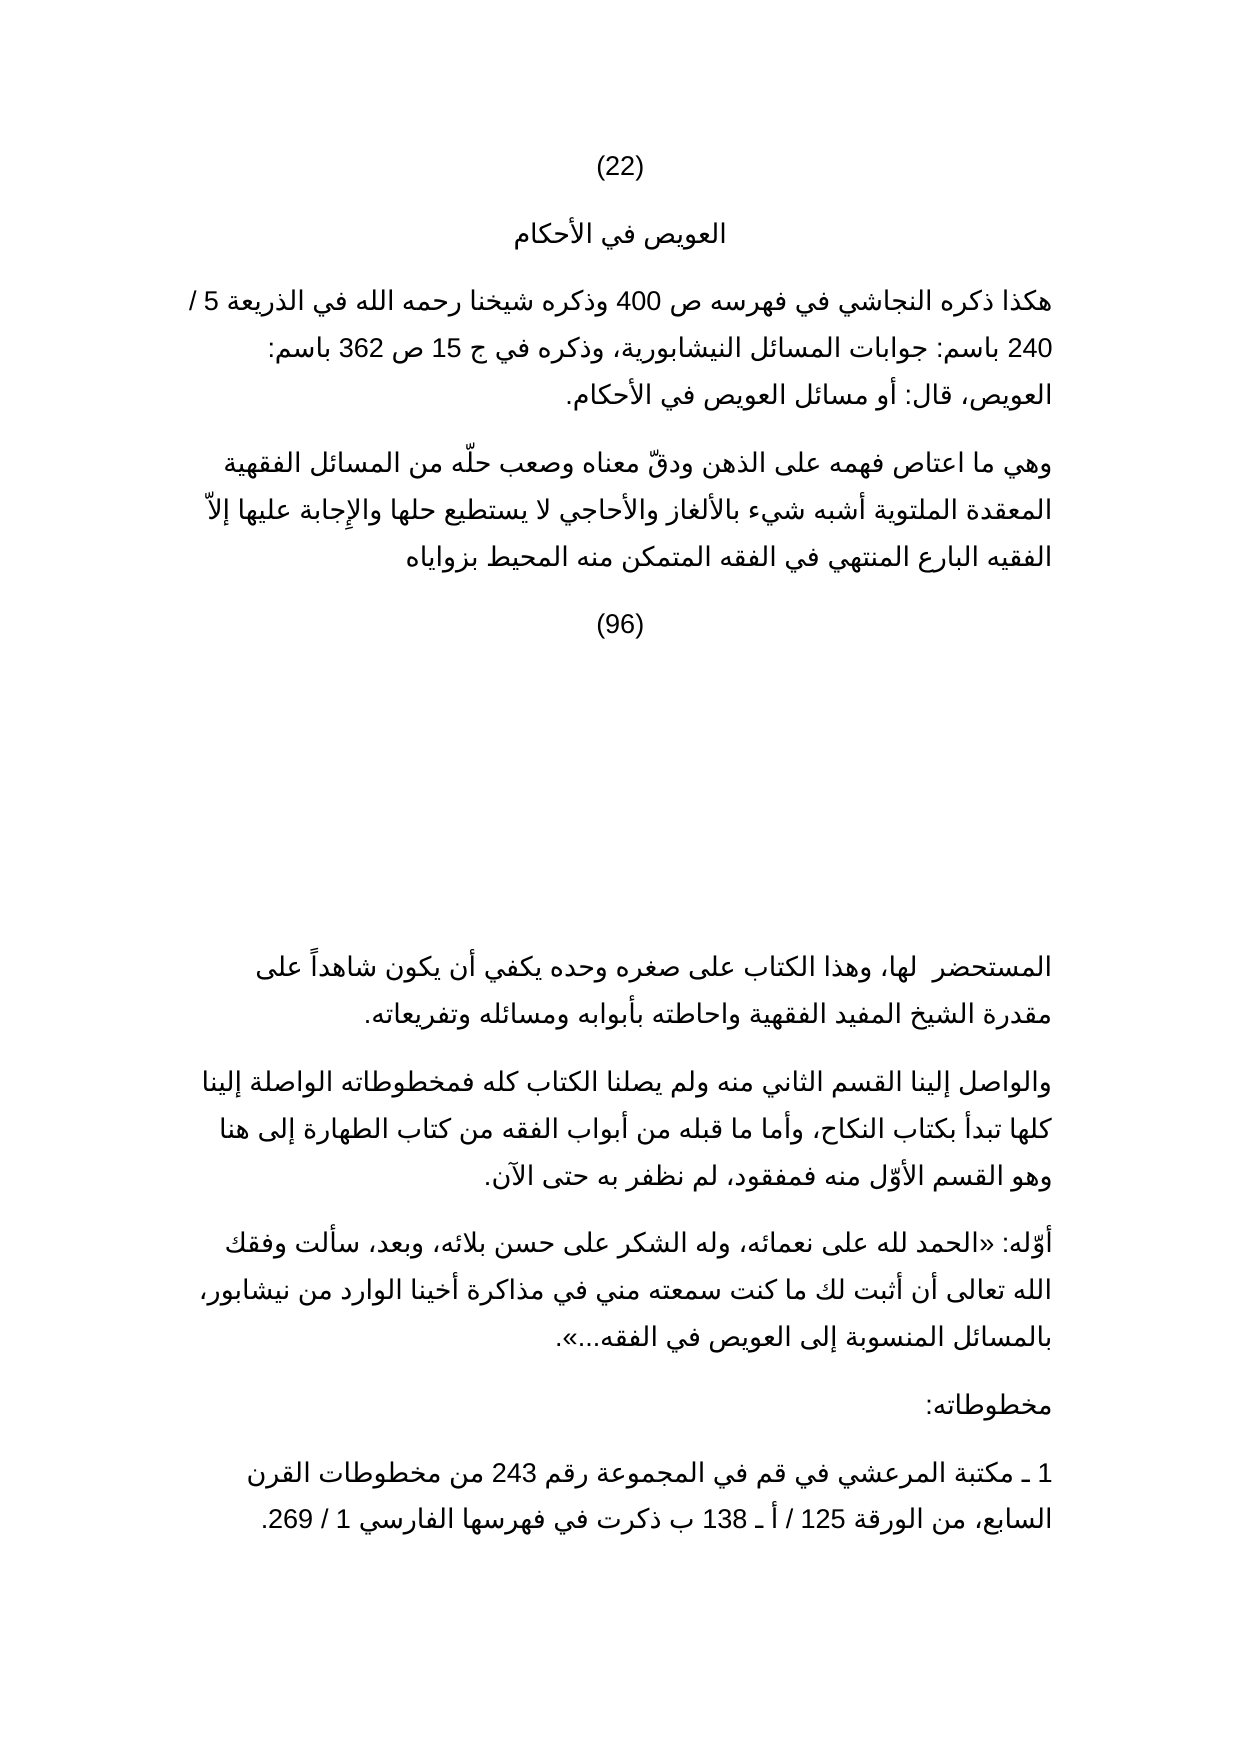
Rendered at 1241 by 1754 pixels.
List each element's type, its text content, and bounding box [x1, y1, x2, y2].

text المستحضر لها، وهذا الكتاب على صغره وحده يكفي أن يكون شاهداً على مقدرة الشيخ المفيد الفقهية واحاطته بأبوابه ومسائله وتفريعاته. [187, 951, 1053, 1029]
text وهي ما اعتاص فهمه على الذهن ودقّ معناه وصعب حلّه من المسائل الفقهية المعقدة الملتوية أشبه شيء بالألغاز والأحاجي لا يستطيع حلها والإِجابة عليها إلاّ الفقيه البارع المنتهي في الفقه المتمكن منه المحيط بزواياه [187, 447, 1053, 572]
text والواصل إلينا القسم الثاني منه ولم يصلنا الكتاب كله فمخطوطاته الواصلة إلينا كلها تبدأ بكتاب النكاح، وأما ما قبله من أبواب الفقه من كتاب الطهارة إلى هنا وهو القسم الأوّل منه فمفقود، لم نظفر به حتى الآن. [187, 1066, 1053, 1191]
text (22) [187, 150, 1053, 181]
text 1 ـ مكتبة المرعشي في قم في المجموعة رقم 243 من مخطوطات القرن السابع، من الورقة 125 / أ ـ 138 ب ذكرت في فهرسها الفارسي 1 / 269. [187, 1457, 1053, 1535]
text (96) [187, 608, 1053, 639]
text هكذا ذكره النجاشي في فهرسه ص 400 وذكره شيخنا رحمه الله في الذريعة 5 / 240 باسم: جوابات المسائل النيشابورية، وذكره في ج 15 ص 362 باسم: العويص، قال: أو مسائل العويص في الأحكام. [187, 285, 1053, 410]
text العويص في الأحكام [187, 218, 1053, 249]
text أوّله: «الحمد لله على نعمائه، وله الشكر على حسن بلائه، وبعد، سألت وفقك الله تعالى أن أثبت لك ما كنت سمعته مني في مذاكرة أخينا الوارد من نيشابور، بالمسائل المنسوبة إلى العويص في الفقه...». [187, 1227, 1053, 1352]
text مخطوطاته: [187, 1389, 1053, 1420]
